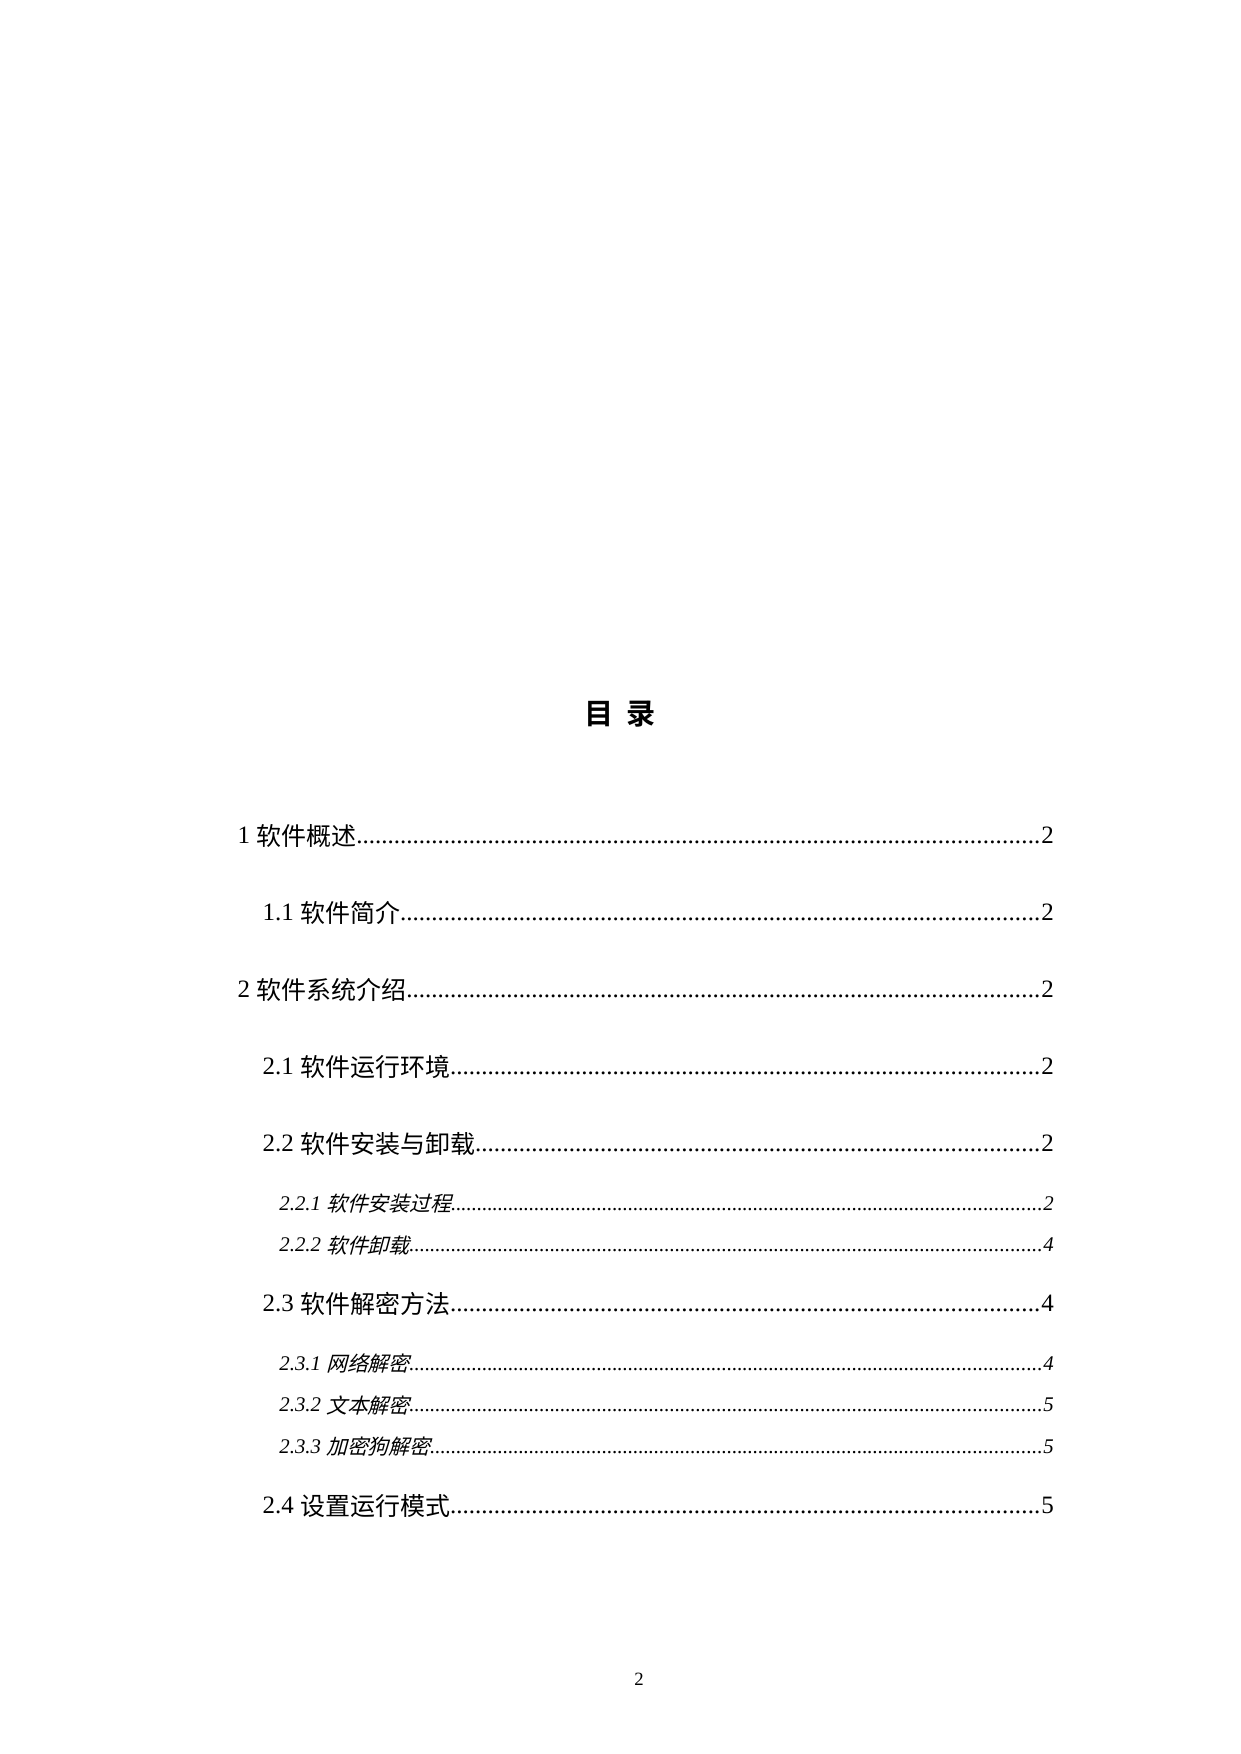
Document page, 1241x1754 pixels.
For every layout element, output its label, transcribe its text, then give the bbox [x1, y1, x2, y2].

text 目 录 [187, 678, 1053, 746]
